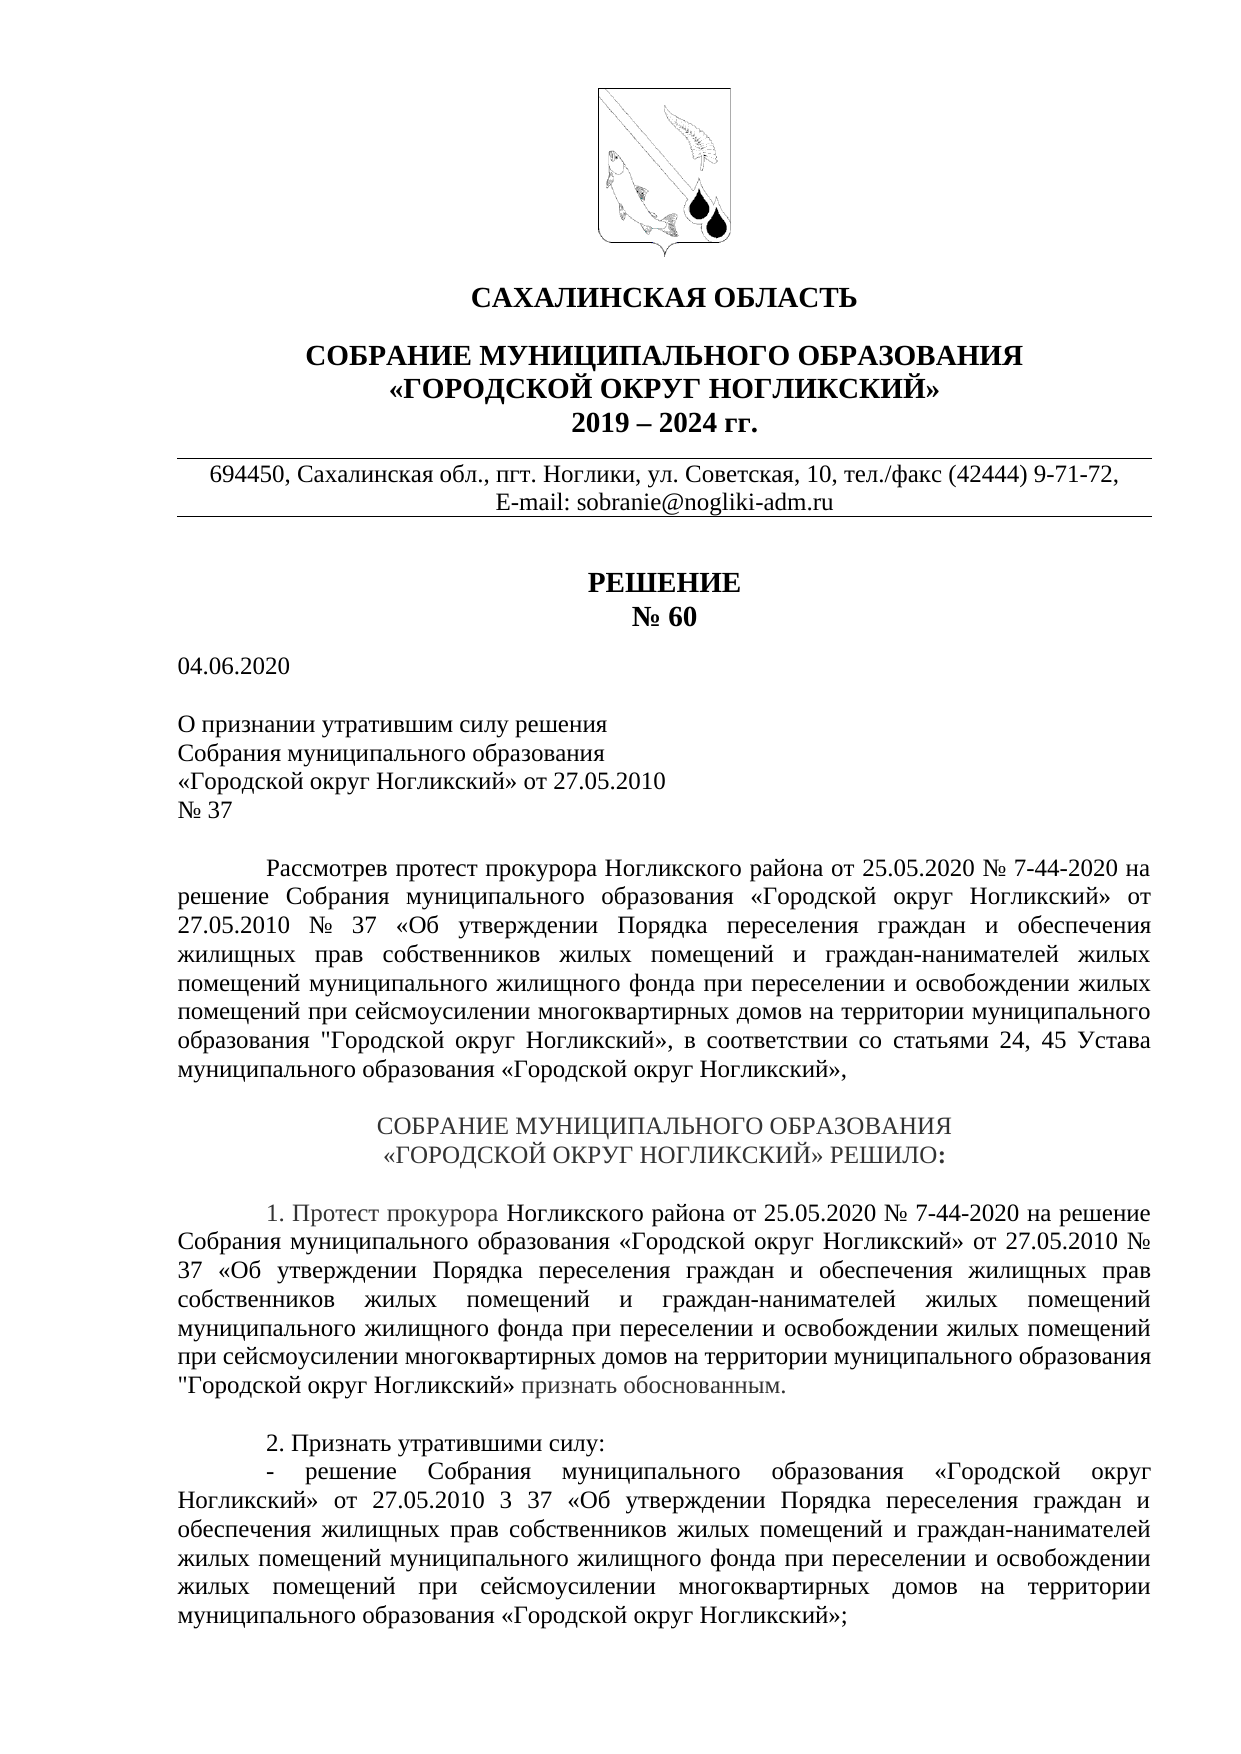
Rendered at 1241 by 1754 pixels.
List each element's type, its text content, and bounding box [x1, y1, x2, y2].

text 2019 – 2024 гг. [177, 405, 1152, 438]
picture [598, 88, 731, 257]
text Собрания муниципального образования [177, 738, 1152, 766]
text № 60 [177, 599, 1152, 632]
text СОБРАНИЕ МУНИЦИПАЛЬНОГО ОБРАЗОВАНИЯ [177, 338, 1152, 371]
text РЕШЕНИЕ [177, 565, 1152, 599]
text 04.06.2020 [177, 651, 1152, 680]
text 1. Протест прокурора Ногликского района от 25.05.2020 № 7-44-2020 на решение Собрания муниципального образования «Городской округ Ногликский» от 27.05.2010 № 37 «Об утверждении Порядка переселения граждан и обеспечения жилищных прав собственников жилых помещений и граждан-нанимателей жилых помещений муниципального жилищного фонда при переселении и освобождении жилых помещений при сейсмоусилении многоквартирных домов на территории муниципального образования "Городской округ Ногликский» признать обоснованным. [177, 1198, 1152, 1399]
text Рассмотрев протест прокурора Ногликского района от 25.05.2020 № 7-44-2020 на решение Собрания муниципального образования «Городской округ Ногликский» от 27.05.2010 № 37 «Об утверждении Порядка переселения граждан и обеспечения жилищных прав собственников жилых помещений и граждан-нанимателей жилых помещений муниципального жилищного фонда при переселении и освобождении жилых помещений при сейсмоусилении многоквартирных домов на территории муниципального образования "Городской округ Ногликский», в соответствии со статьями 24, 45 Устава муниципального образования «Городской округ Ногликский», [177, 853, 1152, 1083]
text «ГОРОДСКОЙ ОКРУГ НОГЛИКСКИЙ» [177, 371, 1152, 405]
text 2. Признать утратившими силу: [177, 1428, 1152, 1456]
text «Городской округ Ногликский» от 27.05.2010 [177, 766, 1152, 795]
table_header 694450, Сахалинская обл., пгт. Ноглики, ул. Советская, 10, тел./факс (42444) 9-71-72, E-mail: sobranie@nogliki-adm.ru [177, 459, 1152, 516]
text «ГОРОДСКОЙ ОКРУГ НОГЛИКСКИЙ» РЕШИЛО: [177, 1140, 1152, 1169]
text - решение Собрания муниципального образования «Городской округ Ногликский» от 27.05.2010 3 37 «Об утверждении Порядка переселения граждан и обеспечения жилищных прав собственников жилых помещений и граждан-нанимателей жилых помещений муниципального жилищного фонда при переселении и освобождении жилых помещений при сейсмоусилении многоквартирных домов на территории муниципального образования «Городской округ Ногликский»; [177, 1456, 1152, 1629]
text О признании утратившим силу решения [177, 709, 1152, 738]
text № 37 [177, 795, 1152, 824]
text СОБРАНИЕ МУНИЦИПАЛЬНОГО ОБРАЗОВАНИЯ [177, 1111, 1152, 1140]
text САХАЛИНСКАЯ ОБЛАСТЬ [177, 280, 1152, 314]
